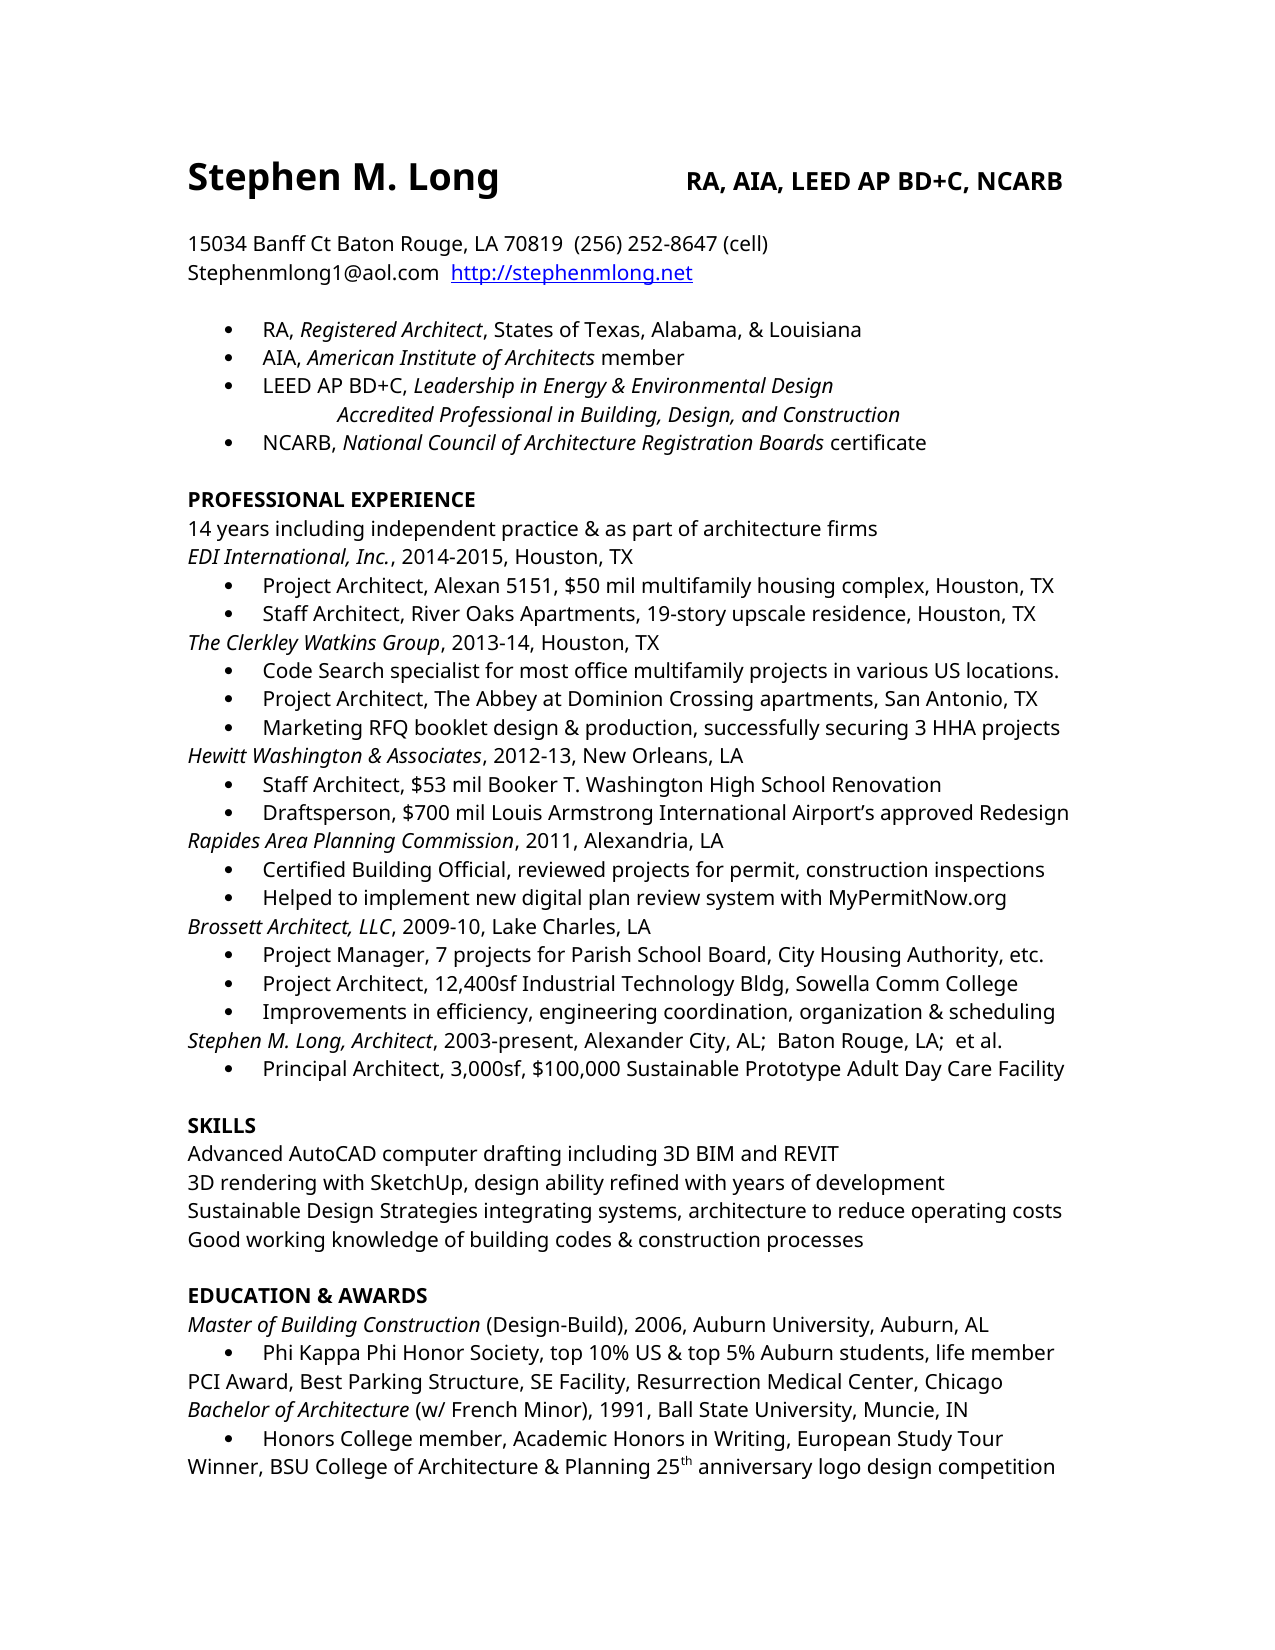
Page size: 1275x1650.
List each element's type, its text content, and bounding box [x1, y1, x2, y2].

text 15034 Banff Ct Baton Rouge, LA 70819 (256) 252-8647 (cell) [187, 229, 1087, 258]
text Rapides Area Planning Commission, 2011, Alexandria, LA [187, 827, 1087, 855]
list AIA, American Institute of Architects member [225, 343, 1087, 372]
text Sustainable Design Strategies integrating systems, architecture to reduce operating costs [187, 1196, 1087, 1225]
list Marketing RFQ booklet design & production, successfully securing 3 HHA projects [225, 713, 1087, 741]
list Helped to implement new digital plan review system with MyPermitNow.org [225, 883, 1087, 912]
text Stephen M. Long, Architect, 2003-present, Alexander City, AL; Baton Rouge, LA; et al. [187, 1026, 1087, 1054]
list Code Search specialist for most office multifamily projects in various US locations. [225, 656, 1087, 684]
list Draftsperson, $700 mil Louis Armstrong International Airport’s approved Redesign [225, 798, 1087, 827]
text Stephen M. Long RA, AIA, LEED AP BD+C, NCARB [187, 150, 1087, 201]
text Winner, BSU College of Architecture & Planning 25th anniversary logo design competition [187, 1452, 1087, 1481]
list LEED AP BD+C, Leadership in Energy & Environmental Design [225, 372, 1087, 400]
list Phi Kappa Phi Honor Society, top 10% US & top 5% Auburn students, life member [225, 1338, 1087, 1367]
text Master of Building Construction (Design-Build), 2006, Auburn University, Auburn, AL [187, 1310, 1087, 1338]
text Good working knowledge of building codes & construction processes [187, 1225, 1087, 1253]
text Stephenmlong1@aol.com http://stephenmlong.net [187, 258, 1087, 286]
list Staff Architect, River Oaks Apartments, 19-story upscale residence, Houston, TX [225, 599, 1087, 628]
text Advanced AutoCAD computer drafting including 3D BIM and REVIT [187, 1139, 1087, 1168]
text SKILLS [187, 1111, 1087, 1139]
text 3D rendering with SketchUp, design ability refined with years of development [187, 1168, 1087, 1196]
list RA, Registered Architect, States of Texas, Alabama, & Louisiana [225, 315, 1087, 343]
list NCARB, National Council of Architecture Registration Boards certificate [225, 428, 1087, 457]
text The Clerkley Watkins Group, 2013-14, Houston, TX [187, 628, 1087, 656]
text Bachelor of Architecture (w/ French Minor), 1991, Ball State University, Muncie, IN [187, 1395, 1087, 1424]
list Project Architect, Alexan 5151, $50 mil multifamily housing complex, Houston, TX [225, 571, 1087, 599]
text EDUCATION & AWARDS [187, 1282, 1087, 1310]
list Accredited Professional in Building, Design, and Construction [262, 400, 1087, 428]
text PCI Award, Best Parking Structure, SE Facility, Resurrection Medical Center, Chicago [187, 1367, 1087, 1395]
list Principal Architect, 3,000sf, $100,000 Sustainable Prototype Adult Day Care Facility [225, 1054, 1087, 1083]
list Certified Building Official, reviewed projects for permit, construction inspections [225, 855, 1087, 883]
text EDI International, Inc., 2014-2015, Houston, TX [187, 542, 1087, 571]
list Improvements in efficiency, engineering coordination, organization & scheduling [225, 997, 1087, 1026]
list Project Architect, The Abbey at Dominion Crossing apartments, San Antonio, TX [225, 684, 1087, 713]
list Project Architect, 12,400sf Industrial Technology Bldg, Sowella Comm College [225, 969, 1087, 997]
text 14 years including independent practice & as part of architecture firms [187, 514, 1087, 542]
text Hewitt Washington & Associates, 2012-13, New Orleans, LA [187, 741, 1087, 770]
text PROFESSIONAL EXPERIENCE [187, 485, 1087, 514]
text Brossett Architect, LLC, 2009-10, Lake Charles, LA [187, 912, 1087, 940]
list Project Manager, 7 projects for Parish School Board, City Housing Authority, etc. [225, 940, 1087, 969]
list Staff Architect, $53 mil Booker T. Washington High School Renovation [225, 770, 1087, 798]
list Honors College member, Academic Honors in Writing, European Study Tour [225, 1424, 1087, 1452]
